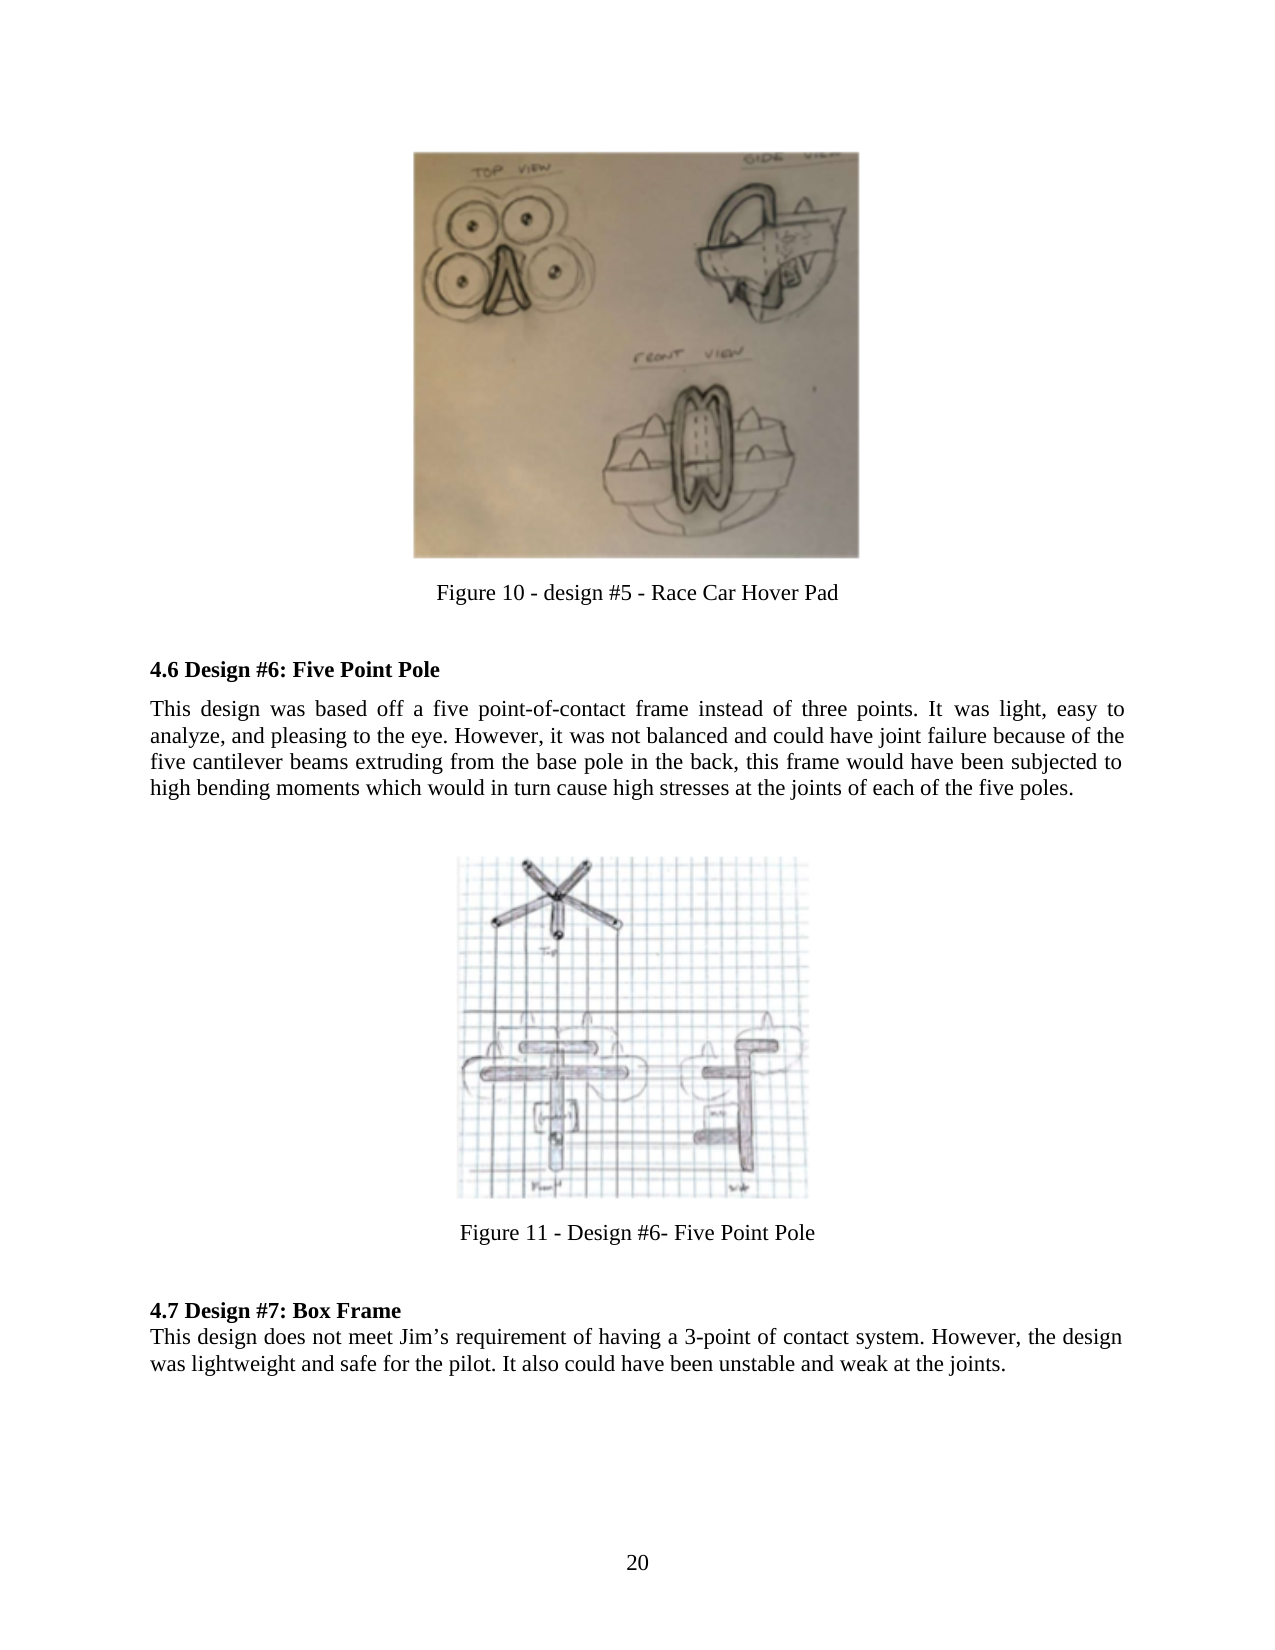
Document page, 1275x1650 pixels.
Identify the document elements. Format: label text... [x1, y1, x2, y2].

picture [407, 150, 868, 567]
text Figure 11 - Design #6- Five Point Pole [150, 1219, 1125, 1246]
picture [454, 852, 821, 1207]
text This design was based off a five point-of-contact frame instead of three points. It was light, easy to analyze, and pleasing to the eye. However, it was not balanced and could have joint failure because of the five cantilever beams extruding from the base pole in the back, this frame would have been subjected to high bending moments which would in turn cause high stresses at the joints of each of the five poles. [150, 695, 1125, 801]
text Figure 10 - design #5 - Race Car Hover Pad [150, 579, 1125, 605]
text This design does not meet Jim’s requirement of having a 3-point of contact system. However, the design was lightweight and safe for the pilot. It also could have been unstable and weak at the joints. [150, 1323, 1125, 1376]
text 4.7 Design #7: Box Frame [150, 1297, 1125, 1323]
text 4.6 Design #6: Five Point Pole [150, 657, 1125, 683]
